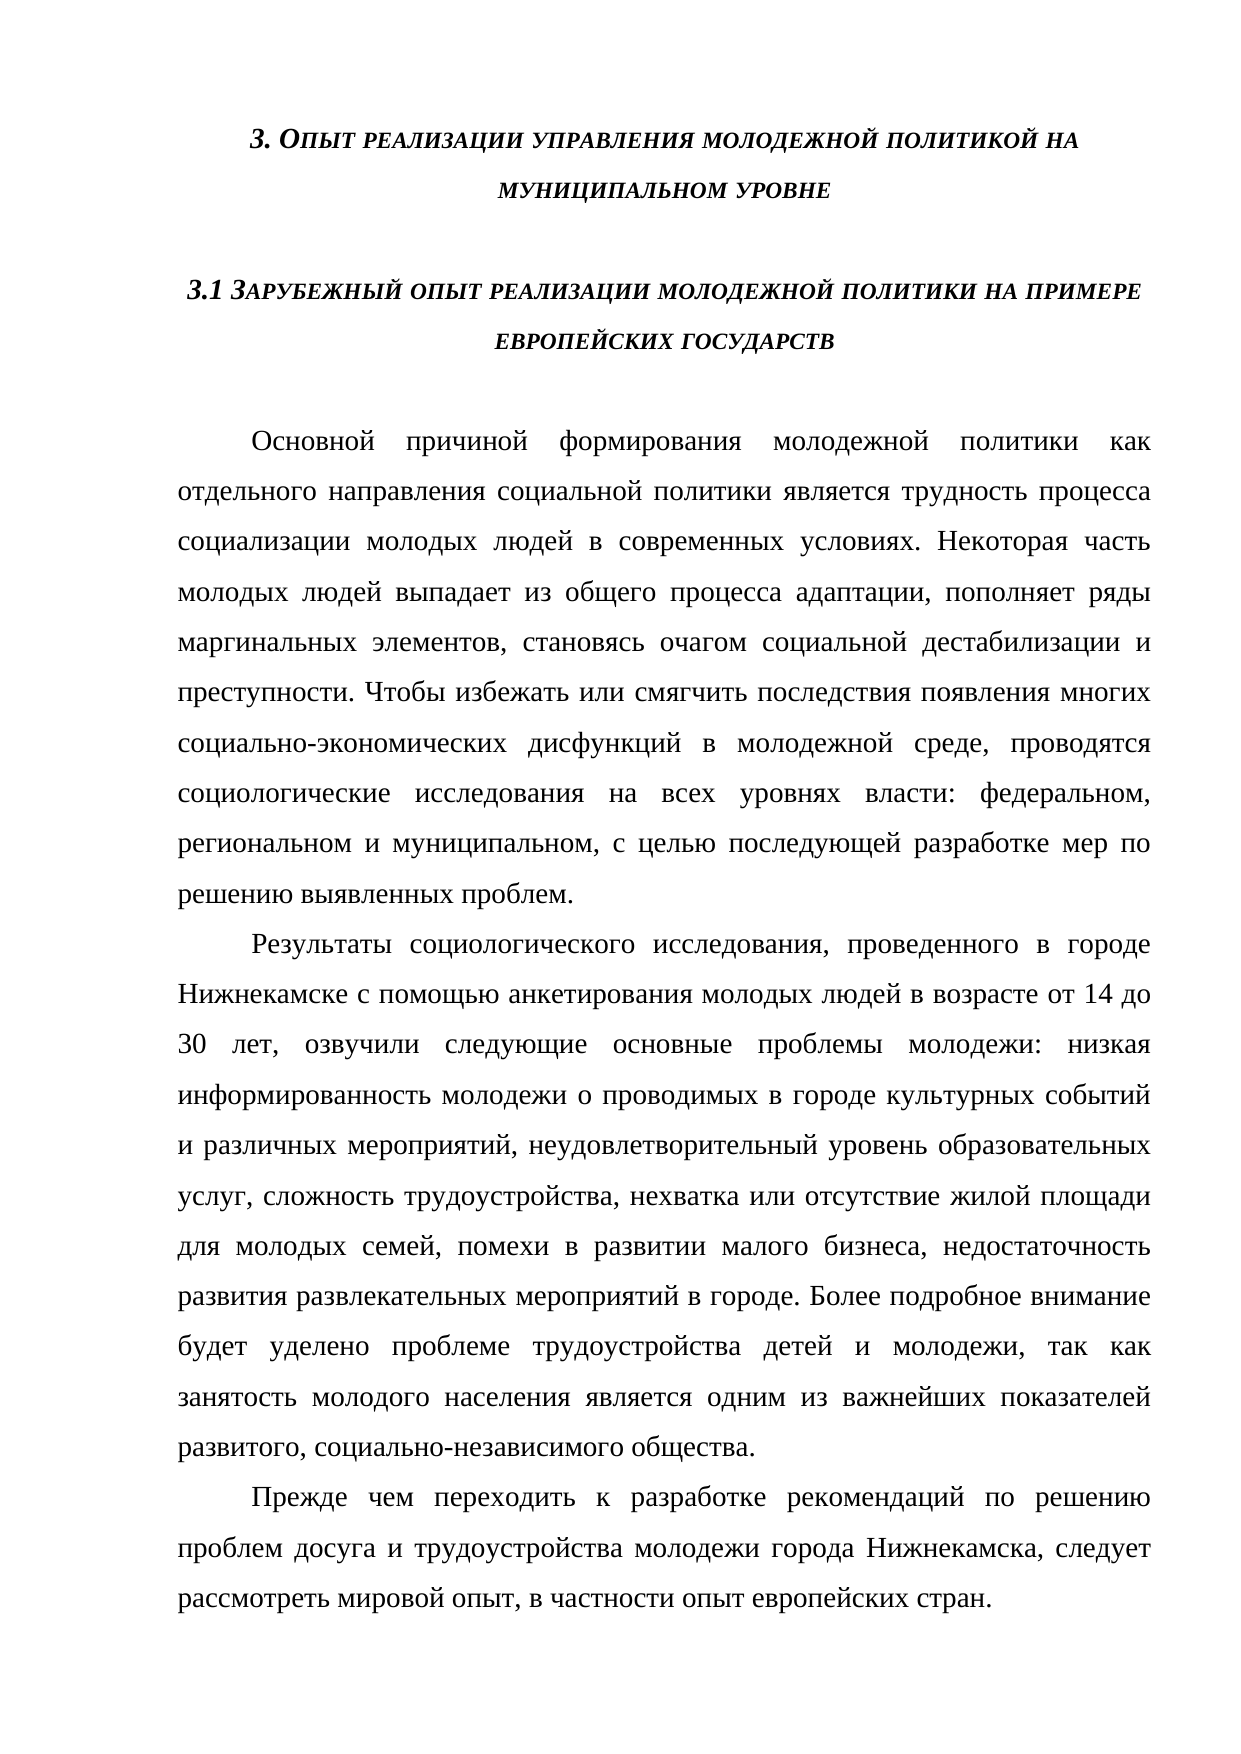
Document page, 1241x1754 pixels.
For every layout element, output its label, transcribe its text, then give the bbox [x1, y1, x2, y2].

subtitle 3. Опыт реализации управления молодежной политикой на муниципальном уровне [177, 121, 1152, 205]
text Основной причиной формирования молодежной политики как отдельного направления социальной политики является трудность процесса социализации молодых людей в современных условиях. Некоторая часть молодых людей выпадает из общего процесса адаптации, пополняет ряды маргинальных элементов, становясь очагом социальной дестабилизации и преступности. Чтобы избежать или смягчить последствия появления многих социально-экономических дисфункций в молодежной среде, проводятся социологические исследования на всех уровнях власти: федеральном, региональном и муниципальном, с целью последующей разработке мер по решению выявленных проблем. [177, 423, 1152, 909]
text Результаты социологического исследования, проведенного в городе Нижнекамске с помощью анкетирования молодых людей в возрасте от 14 до 30 лет, озвучили следующие основные проблемы молодежи: низкая информированность молодежи о проводимых в городе культурных событий и различных мероприятий, неудовлетворительный уровень образовательных услуг, сложность трудоустройства, нехватка или отсутствие жилой площади для молодых семей, помехи в развитии малого бизнеса, недостаточность развития развлекательных мероприятий в городе. Более подробное внимание будет уделено проблеме трудоустройства детей и молодежи, так как занятость молодого населения является одним из важнейших показателей развитого, социально-независимого общества. [177, 926, 1152, 1463]
subtitle 3.1 Зарубежный опыт реализации молодежной политики на примере европейских государств [177, 272, 1152, 356]
text Прежде чем переходить к разработке рекомендаций по решению проблем досуга и трудоустройства молодежи города Нижнекамска, следует рассмотреть мировой опыт, в частности опыт европейских стран. [177, 1479, 1152, 1614]
